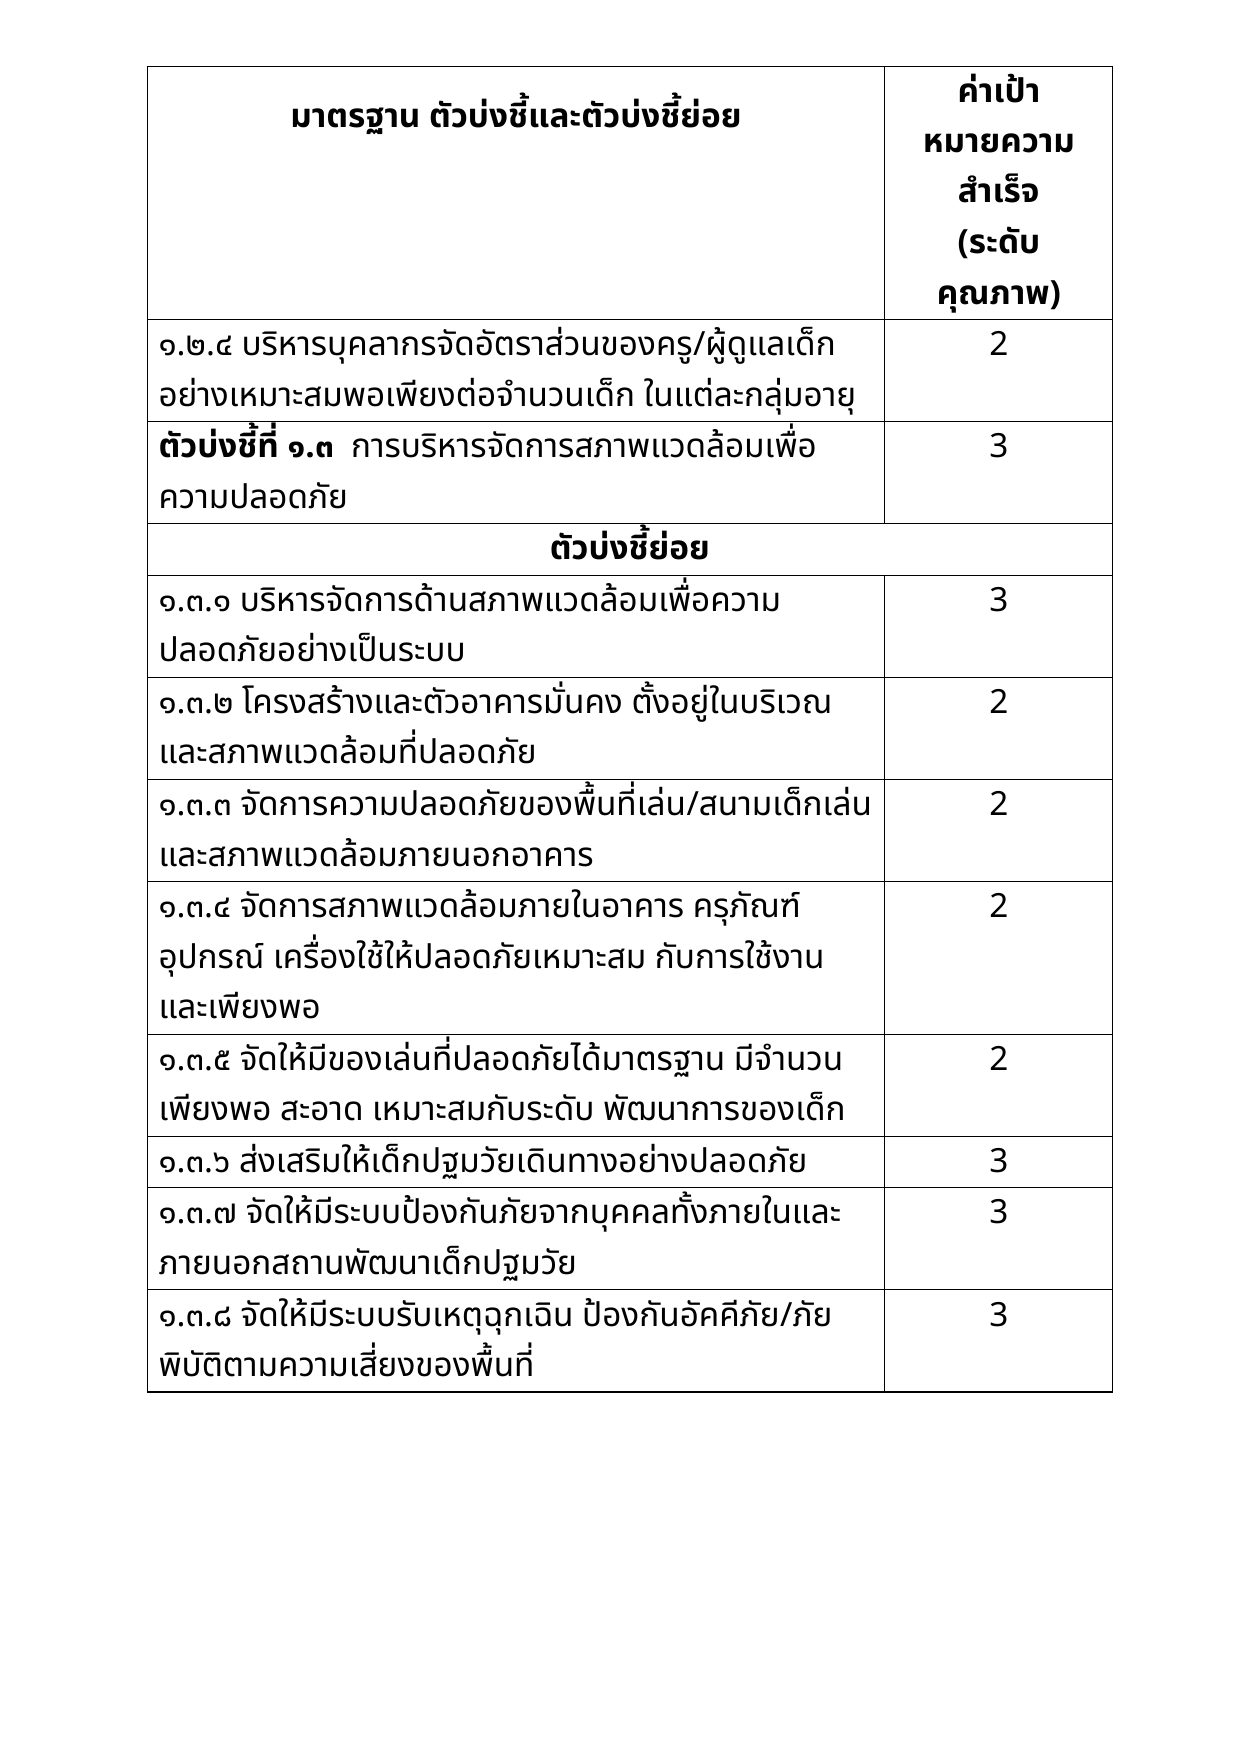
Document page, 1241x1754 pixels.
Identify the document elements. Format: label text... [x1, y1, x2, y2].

table_cell ๑.๓.๔ จัดการสภาพแวดล้อมภายในอาคาร ครุภัณฑ์ อุปกรณ์ เครื่องใช้ให้ปลอดภัยเหมาะสม กับการใช้งานและเพียงพอ [148, 882, 884, 1033]
table_cell 3 [885, 576, 1112, 677]
table_cell ๑.๓.๒ โครงสร้างและตัวอาคารมั่นคง ตั้งอยู่ในบริเวณและสภาพแวดล้อมที่ปลอดภัย [148, 678, 884, 779]
table_cell 2 [885, 882, 1112, 1033]
table_cell 3 [885, 1137, 1112, 1187]
table_cell 2 [885, 320, 1112, 421]
table_cell ๑.๓.๕ จัดให้มีของเล่นที่ปลอดภัยได้มาตรฐาน มีจำนวนเพียงพอ สะอาด เหมาะสมกับระดับ พัฒนาการของเด็ก [148, 1035, 884, 1136]
table_cell ๑.๓.๗ จัดให้มีระบบป้องกันภัยจากบุคคลทั้งภายในและภายนอกสถานพัฒนาเด็กปฐมวัย [148, 1188, 884, 1289]
table_cell 2 [885, 1035, 1112, 1136]
table_cell ๑.๓.๖ ส่งเสริมให้เด็กปฐมวัยเดินทางอย่างปลอดภัย [148, 1137, 884, 1187]
table_cell ๑.๓.๓ จัดการความปลอดภัยของพื้นที่เล่น/สนามเด็กเล่น และสภาพแวดล้อมภายนอกอาคาร [148, 780, 884, 881]
table_cell ตัวบ่งชี้ย่อย [148, 524, 1112, 575]
table_cell 2 [885, 780, 1112, 881]
table_cell 2 [885, 678, 1112, 779]
table_cell ๑.๓.๘ จัดให้มีระบบรับเหตุฉุกเฉิน ป้องกันอัคคีภัย/ภัยพิบัติตามความเสี่ยงของพื้นที่ [148, 1290, 884, 1391]
table_cell ๑.๓.๑ บริหารจัดการด้านสภาพแวดล้อมเพื่อความปลอดภัยอย่างเป็นระบบ [148, 576, 884, 677]
table_cell ๑.๒.๔ บริหารบุคลากรจัดอัตราส่วนของครู/ผู้ดูแลเด็กอย่างเหมาะสมพอเพียงต่อจำนวนเด็ก ในแต่ละกลุ่มอายุ [148, 320, 884, 421]
table_header มาตรฐาน ตัวบ่งชี้และตัวบ่งชี้ย่อย [148, 67, 884, 319]
table_cell ตัวบ่งชี้ที่ ๑.๓ การบริหารจัดการสภาพแวดล้อมเพื่อความปลอดภัย [148, 422, 884, 523]
table_header ค่าเป้าหมายความสำเร็จ (ระดับคุณภาพ) [885, 67, 1112, 319]
table_cell 3 [885, 1290, 1112, 1391]
table_cell 3 [885, 422, 1112, 523]
table_cell 3 [885, 1188, 1112, 1289]
